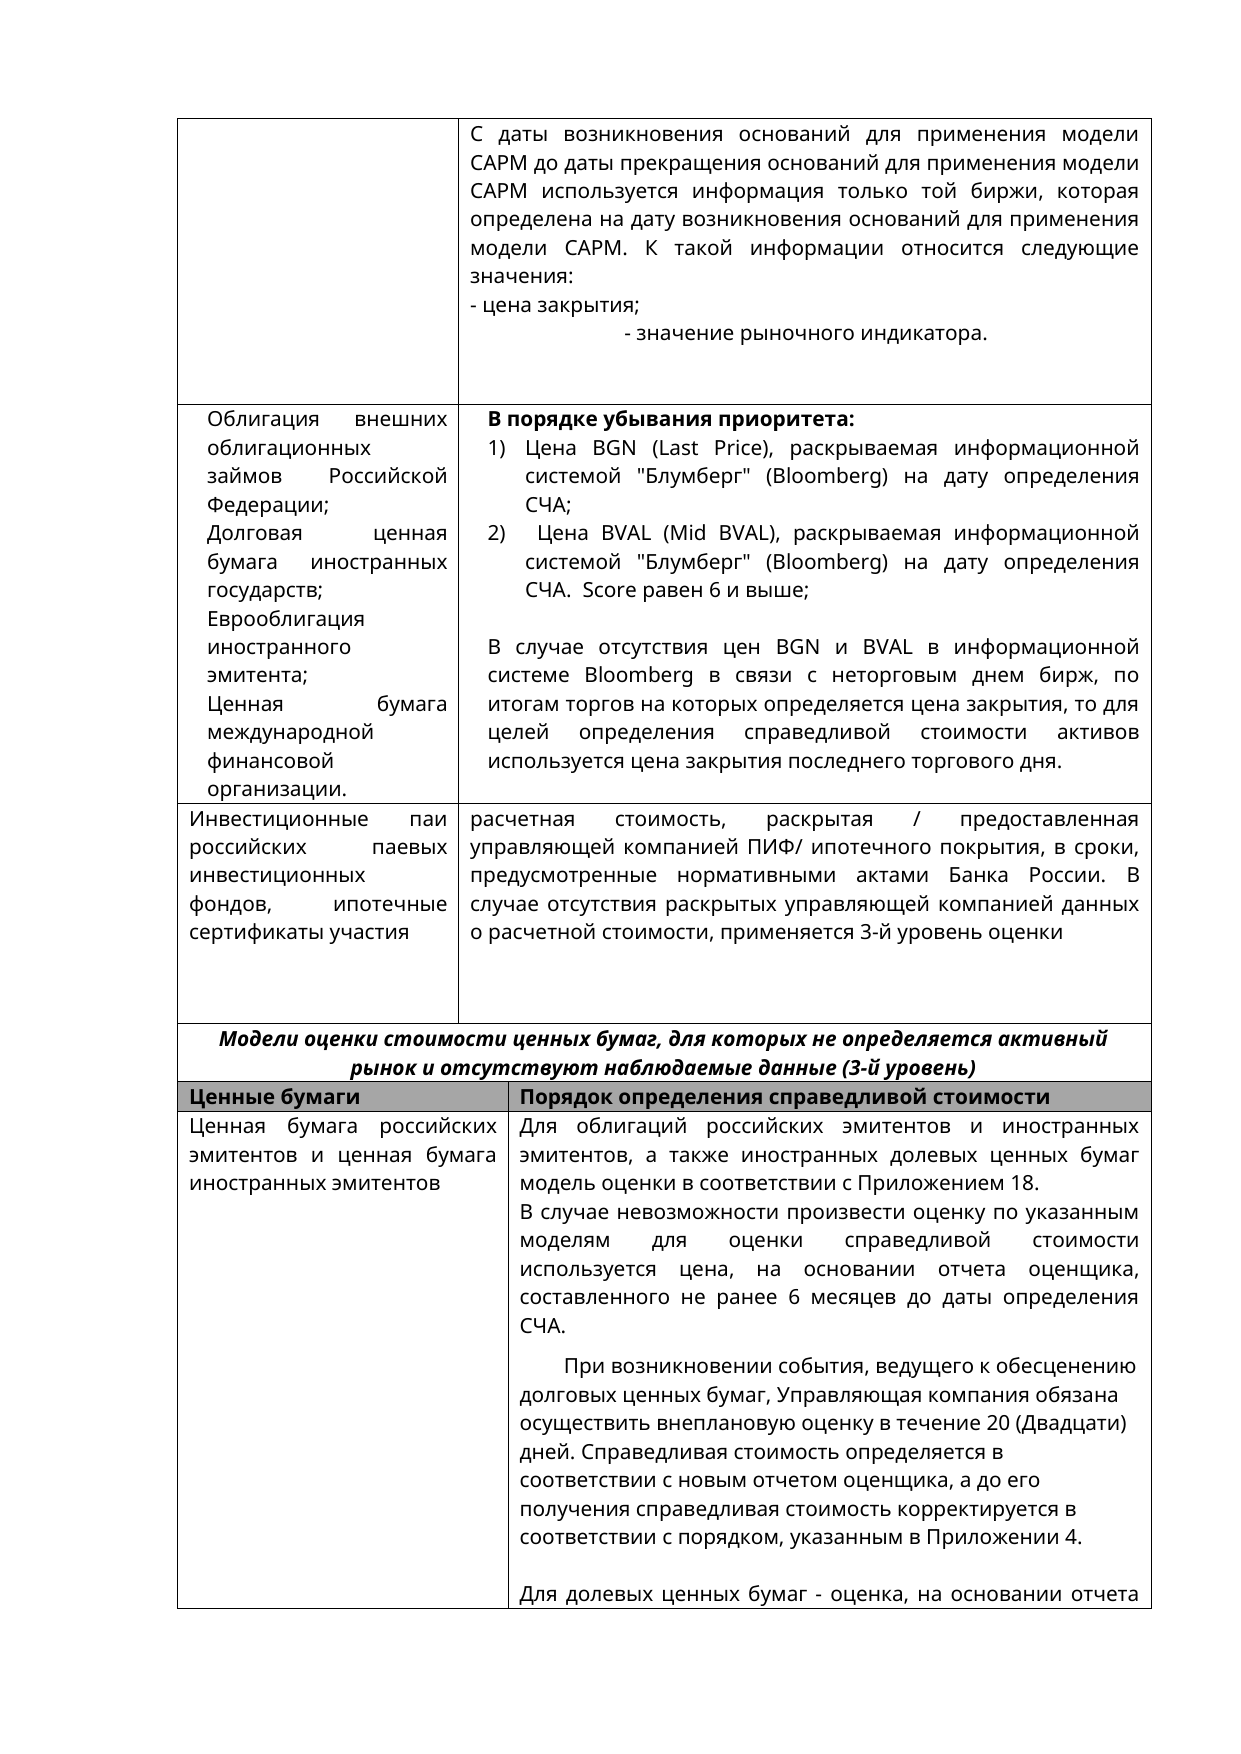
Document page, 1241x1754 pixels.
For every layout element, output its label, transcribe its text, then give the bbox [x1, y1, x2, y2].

table_cell Ценные бумаги [178, 1082, 508, 1111]
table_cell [509, 1112, 1151, 1608]
table_cell Модели оценки стоимости ценных бумаг, для которых не определяется активный рынок и отсутствуют наблюдаемые данные (3-й уровень) [178, 1024, 1151, 1081]
table_cell Порядок определения справедливой стоимости [509, 1082, 1151, 1111]
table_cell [178, 119, 458, 403]
table_cell расчетная стоимость, раскрытая / предоставленная управляющей компанией ПИФ/ ипотечного покрытия, в сроки, предусмотренные нормативными актами Банка России. В случае отсутствия раскрытых управляющей компанией данных о расчетной стоимости, применяется 3-й уровень оценки [459, 804, 1151, 1023]
table_cell В порядке убывания приоритета: Цена BGN (Last Price), раскрываемая информационной системой "Блумберг" (Bloomberg) на дату определения СЧА; Цена BVAL (Mid BVAL), раскрываемая информационной системой "Блумберг" (Bloomberg) на дату определения СЧА. Score равен 6 и выше; В случае отсутствия цен BGN и BVAL в информационной системе Bloomberg в связи с неторговым днем бирж, по итогам торгов на которых определяется цена закрытия, то для целей определения справедливой стоимости активов используется цена закрытия последнего торгового дня. [459, 405, 1151, 803]
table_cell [459, 119, 1151, 403]
table_cell Инвестиционные паи российских паевых инвестиционных фондов, ипотечные сертификаты участия [178, 804, 458, 1023]
table_cell Облигация внешних облигационных займов Российской Федерации; Долговая ценная бумага иностранных государств; Еврооблигация иностранного эмитента; Ценная бумага международной финансовой организации. [178, 405, 458, 803]
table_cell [178, 1112, 508, 1608]
